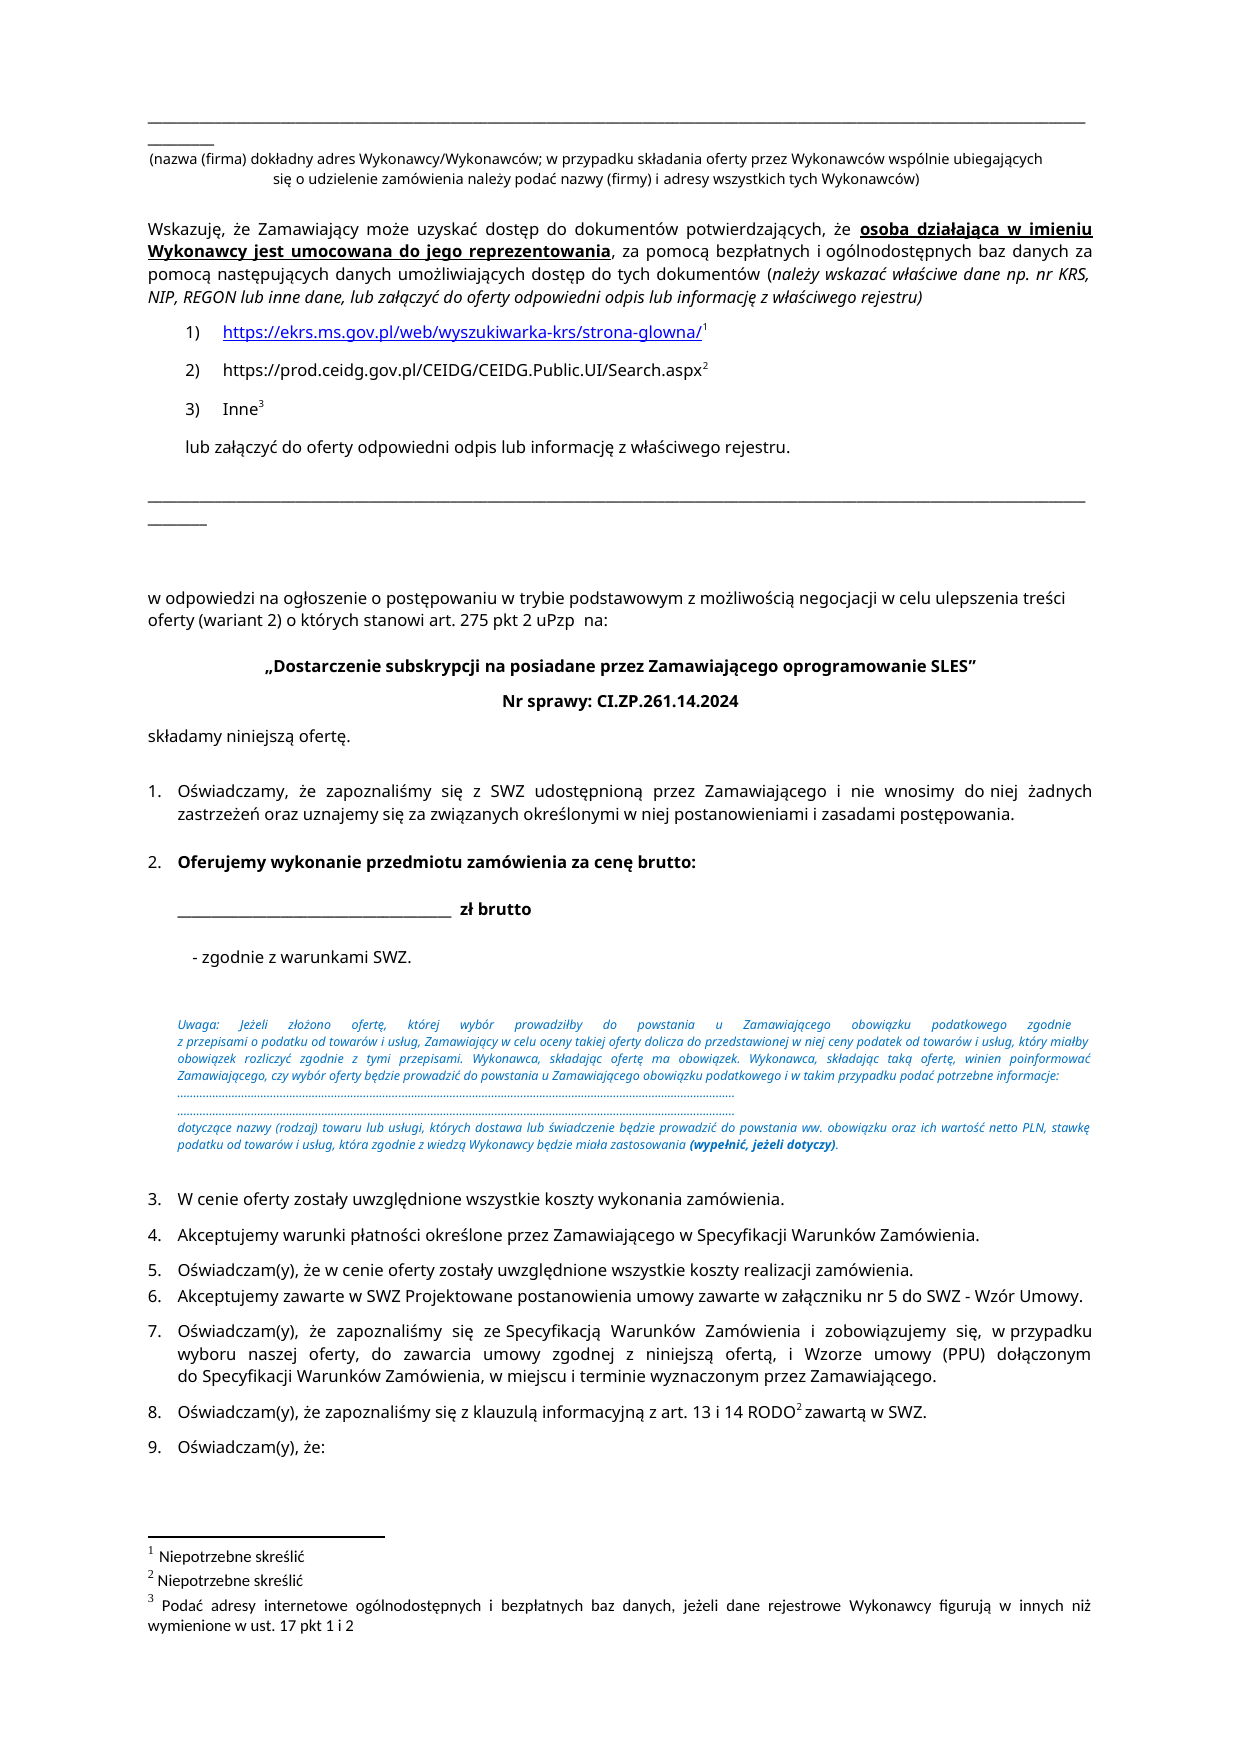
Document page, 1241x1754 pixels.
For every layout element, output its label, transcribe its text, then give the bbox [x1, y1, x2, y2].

text w odpowiedzi na ogłoszenie o postępowaniu w trybie podstawowym z możliwością negocjacji w celu ulepszenia treści oferty (wariant 2) o których stanowi art. 275 pkt 2 uPzp na: [148, 586, 1092, 632]
text dotyczące nazwy (rodzaj) towaru lub usługi, których dostawa lub świadczenie będzie prowadzić do powstania ww. obowiązku oraz ich wartość netto PLN, stawkę podatku od towarów i usług, która zgodnie z wiedzą Wykonawcy będzie miała zastosowania (wypełnić, jeżeli dotyczy). [177, 1119, 1092, 1153]
list W cenie oferty zostały uwzględnione wszystkie koszty wykonania zamówienia. [148, 1188, 1092, 1211]
text Nr sprawy: CI.ZP.261.14.2024 [148, 689, 1092, 712]
text „Dostarczenie subskrypcji na posiadane przez Zamawiającego oprogramowanie SLES” [148, 654, 1092, 677]
list https://prod.ceidg.gov.pl/CEIDG/CEIDG.Public.UI/Search.aspx [185, 359, 1092, 382]
list Oświadczam(y), że zapoznaliśmy się ze Specyfikacją Warunków Zamówienia i zobowiązujemy się, w przypadku wyboru naszej oferty, do zawarcia umowy zgodnej z niniejszą ofertą, i Wzorze umowy (PPU) dołączonym do Specyfikacji Warunków Zamówienia, w miejscu i terminie wyznaczonym przez Zamawiającego. [148, 1320, 1092, 1388]
list Oferujemy wykonanie przedmiotu zamówienia za cenę brutto: [148, 850, 1092, 873]
list Oświadczam(y), że w cenie oferty zostały uwzględnione wszystkie koszty realizacji zamówienia. [148, 1258, 1092, 1281]
list Oświadczam(y), że: [148, 1436, 1092, 1458]
text - zgodnie z warunkami SWZ. [192, 946, 1092, 968]
text składamy niniejszą ofertę. [148, 725, 1092, 747]
list Akceptujemy warunki płatności określone przez Zamawiającego w Specyfikacji Warunków Zamówienia. [148, 1223, 1092, 1246]
list https://ekrs.ms.gov.pl/web/wyszukiwarka-krs/strona-glowna/ [185, 320, 1092, 343]
list lub załączyć do oferty odpowiedni odpis lub informację z właściwego rejestru. [185, 436, 1092, 459]
text Wskazuję, że Zamawiający może uzyskać dostęp do dokumentów potwierdzających, że osoba działająca w imieniu Wykonawcy jest umocowana do jego reprezentowania, za pomocą bezpłatnych i ogólnodostępnych baz danych za pomocą następujących danych umożliwiających dostęp do tych dokumentów (należy wskazać właściwe dane np. nr KRS, NIP, REGON lub inne dane, lub załączyć do oferty odpowiedni odpis lub informację z właściwego rejestru) [148, 217, 1092, 308]
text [148, 103, 1092, 149]
text ________________________________________ zł brutto [177, 898, 1092, 921]
text _______________________________________________________________________________________________________________________________________ [148, 483, 1092, 528]
list Oświadczamy, że zapoznaliśmy się z SWZ udostępnioną przez Zamawiającego i nie wnosimy do niej żadnych zastrzeżeń oraz uznajemy się za związanych określonymi w niej postanowieniami i zasadami postępowania. [148, 780, 1092, 825]
list Oświadczam(y), że zapoznaliśmy się z klauzulą informacyjną z art. 13 i 14 RODO2 zawartą w SWZ. [148, 1400, 1092, 1423]
text Uwaga: Jeżeli złożono ofertę, której wybór prowadziłby do powstania u Zamawiającego obowiązku podatkowego zgodnie z przepisami o podatku od towarów i usług, Zamawiający w celu oceny takiej oferty dolicza do przedstawionej w niej ceny podatek od towarów i usług, który miałby obowiązek rozliczyć zgodnie z tymi przepisami. Wykonawca, składając ofertę ma obowiązek. Wykonawca, składając taką ofertę, winien poinformować Zamawiającego, czy wybór oferty będzie prowadzić do powstania u Zamawiającego obowiązku podatkowego i w takim przypadku podać potrzebne informacje: [177, 1016, 1092, 1084]
list Inne [185, 397, 1092, 420]
text …………………..………………………….………………………………………………………………………………………………………… [177, 1102, 1092, 1119]
text ………………………………………………………………………………………………………………………………………………………… [177, 1084, 1092, 1102]
list Akceptujemy zawarte w SWZ Projektowane postanowienia umowy zawarte w załączniku nr 5 do SWZ - Wzór Umowy. [148, 1284, 1092, 1307]
text (nazwa (firma) dokładny adres Wykonawcy/Wykonawców; w przypadku składania oferty przez Wykonawców wspólnie ubiegających się o udzielenie zamówienia należy podać nazwy (firmy) i adresy wszystkich tych Wykonawców) [148, 149, 1045, 189]
